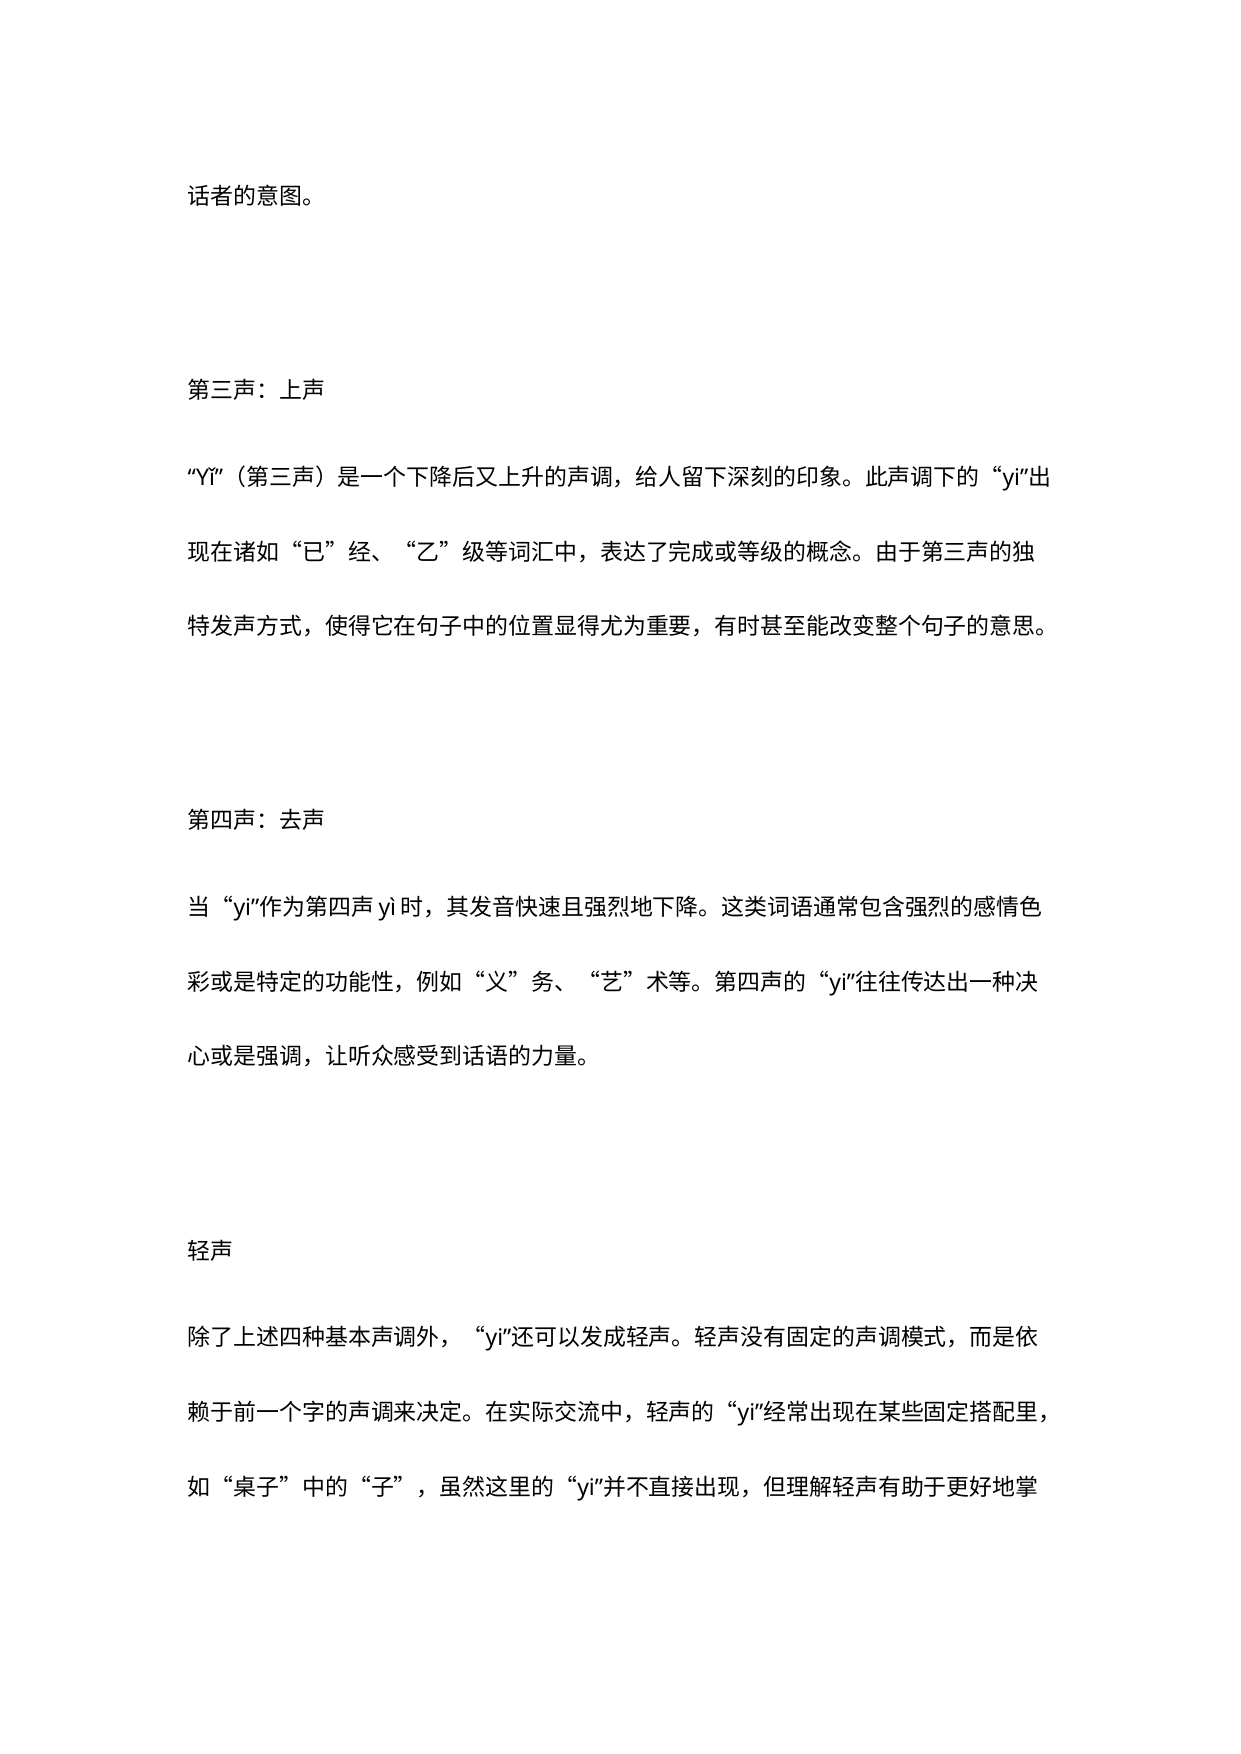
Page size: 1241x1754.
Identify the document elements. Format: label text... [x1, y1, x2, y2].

text 第三声：上声 [187, 356, 1053, 421]
text “Yǐ”（第三声）是一个下降后又上升的声调，给人留下深刻的印象。此声调下的“yi”出现在诸如“已”经、“乙”级等词汇中，表达了完成或等级的概念。由于第三声的独特发声方式，使得它在句子中的位置显得尤为重要，有时甚至能改变整个句子的意思。 [187, 443, 1053, 657]
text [187, 162, 1053, 227]
text 当“yi”作为第四声yì时，其发音快速且强烈地下降。这类词语通常包含强烈的感情色彩或是特定的功能性，例如“义”务、“艺”术等。第四声的“yi”往往传达出一种决心或是强调，让听众感受到话语的力量。 [187, 873, 1053, 1087]
text 轻声 [187, 1217, 1053, 1282]
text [187, 1303, 1053, 1518]
text 第四声：去声 [187, 786, 1053, 851]
